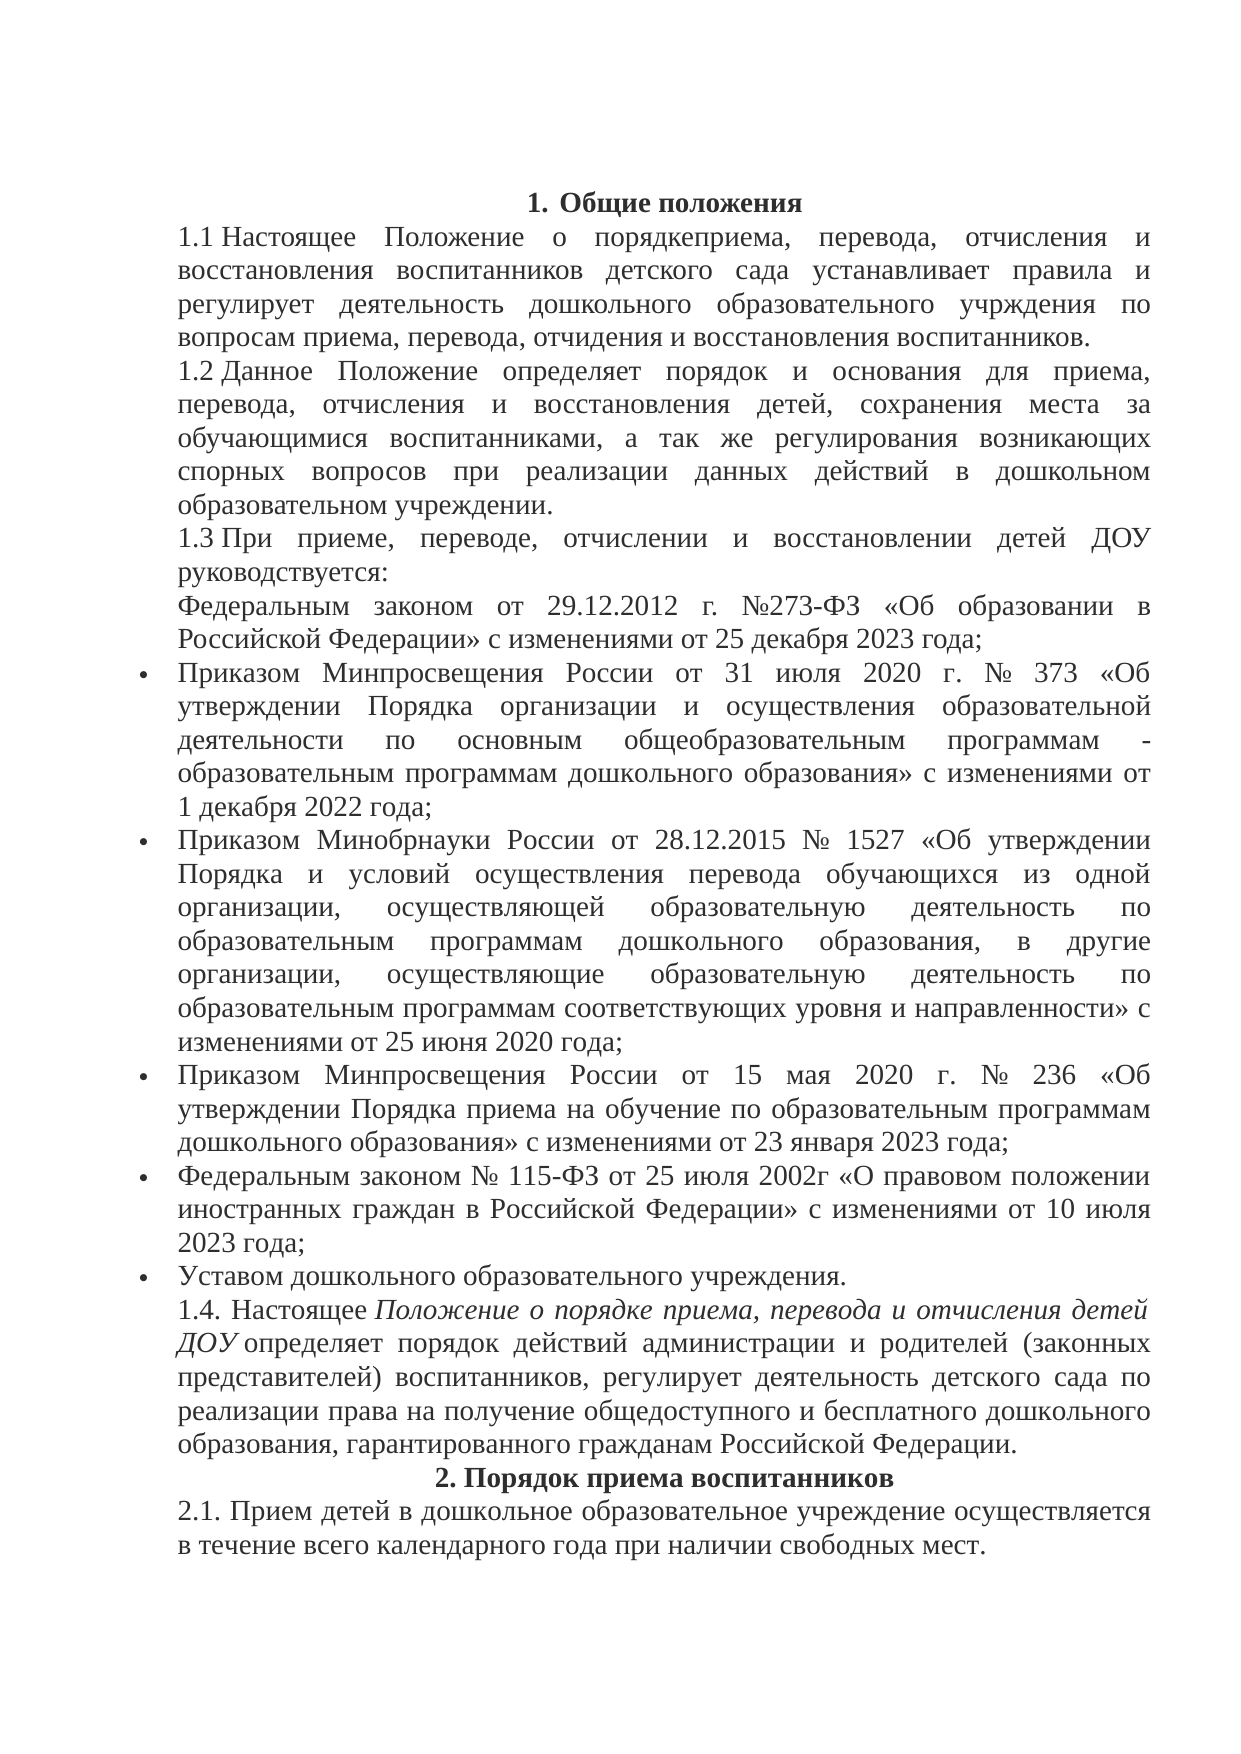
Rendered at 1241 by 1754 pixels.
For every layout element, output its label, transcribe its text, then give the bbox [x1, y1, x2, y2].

list Общие положения [177, 185, 1152, 219]
list Приказом Минобрнауки России от 28.12.2015 № 1527 «Об утверждении Порядка и условий осуществления перевода обучающихся из одной организации, осуществляющей образовательную деятельность по образовательным программам дошкольного образования, в другие организации, осуществляющие образовательную деятельность по образовательным программам соответствующих уровня и направленности» с изменениями от 25 июня 2020 года; [140, 822, 1152, 1057]
list Федеральным законом от 29.12.2012 г. №273-ФЗ «Об образовании в Российской Федерации» с изменениями от 25 декабря 2023 года; [177, 588, 1152, 655]
list При приеме, переводе, отчислении и восстановлении детей ДОУ руководствуется: [177, 521, 1152, 588]
list Уставом дошкольного образовательного учреждения. [140, 1258, 1152, 1292]
text 2. Порядок приема воспитанников [177, 1460, 1152, 1493]
text 2.1. Прием детей в дошкольное образовательное учреждение осуществляется в течение всего календарного года при наличии свободных мест. [177, 1493, 1152, 1560]
list Настоящее Положение о порядкеприема, перевода, отчисления и восстановления воспитанников детского сада устанавливает правила и регулирует деятельность дошкольного образовательного учрждения по вопросам приема, перевода, отчидения и восстановления воспитанников. [177, 219, 1152, 353]
list Федеральным законом № 115-ФЗ от 25 июля 2002г «О правовом положении иностранных граждан в Российской Федерации» с изменениями от 10 июля 2023 года; [140, 1158, 1152, 1258]
list Приказом Минпросвещения России от 31 июля 2020 г. № 373 «Об утверждении Порядка организации и осуществления образовательной деятельности по основным общеобразовательным программам - образовательным программам дошкольного образования» с изменениями от 1 декабря 2022 года; [140, 655, 1152, 822]
text 1.4. Настоящее Положение о порядке приема, перевода и отчисления детей ДОУ определяет порядок действий администрации и родителей (законных представителей) воспитанников, регулирует деятельность детского сада по реализации права на получение общедоступного и бесплатного дошкольного образования, гарантированного гражданам Российской Федерации. [177, 1292, 1152, 1460]
list Данное Положение определяет порядок и основания для приема, перевода, отчисления и восстановления детей, сохранения места за обучающимися воспитанниками, а так же регулирования возникающих спорных вопросов при реализации данных действий в дошкольном образовательном учреждении. [177, 353, 1152, 521]
list Приказом Минпросвещения России от 15 мая 2020 г. № 236 «Об утверждении Порядка приема на обучение по образовательным программам дошкольного образования» с изменениями от 23 января 2023 года; [140, 1057, 1152, 1158]
